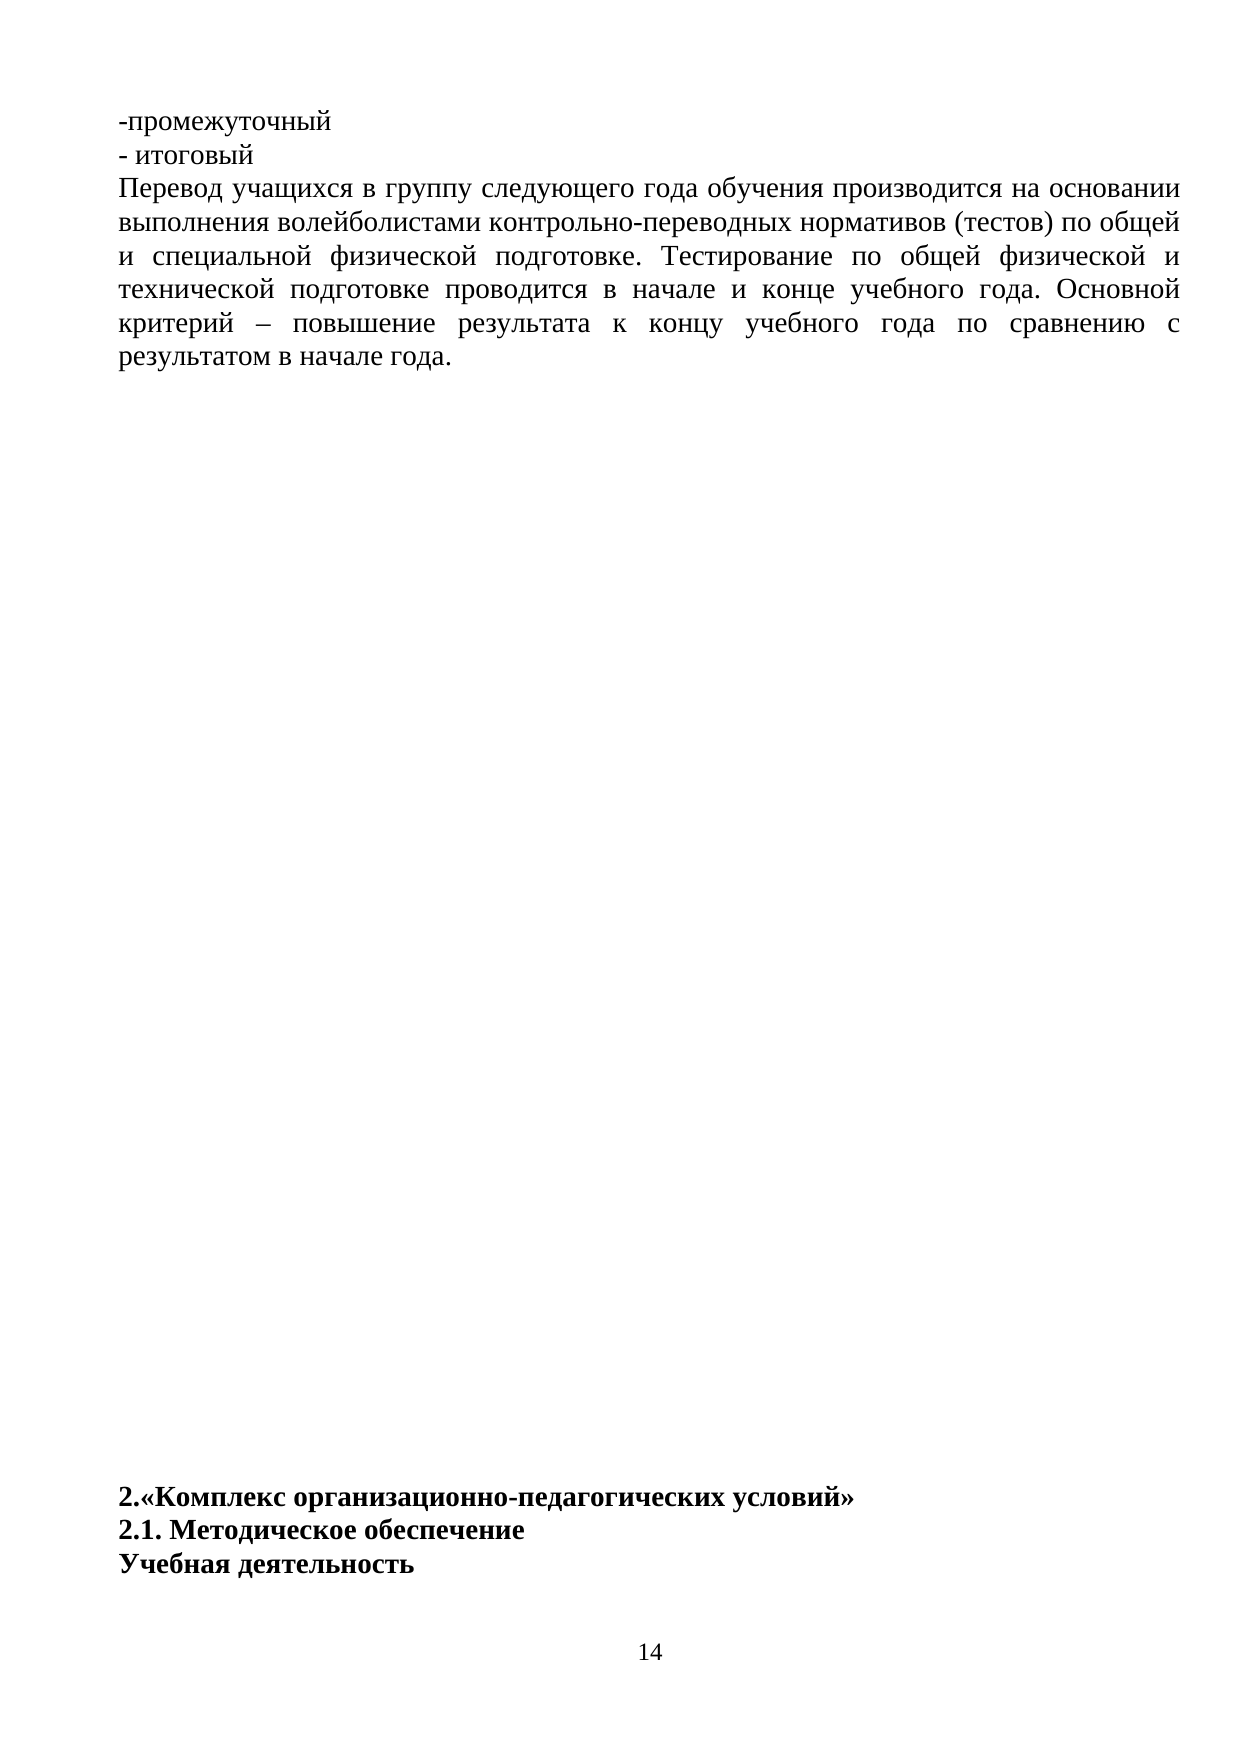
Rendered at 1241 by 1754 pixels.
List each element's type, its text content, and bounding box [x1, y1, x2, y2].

text 2.1. Методическое обеспечение [118, 1512, 1181, 1546]
text -промежуточный [118, 103, 1181, 137]
text - итоговый [118, 137, 1181, 171]
text Учебная деятельность [118, 1546, 1181, 1579]
text 2.«Комплекс организационно-педагогических условий» [118, 1479, 1181, 1512]
text Перевод учащихся в группу следующего года обучения производится на основании выполнения волейболистами контрольно-переводных нормативов (тестов) по общей и специальной физической подготовке. Тестирование по общей физической и технической подготовке проводится в начале и конце учебного года. Основной критерий – повышение результата к концу учебного года по сравнению с результатом в начале года. [118, 171, 1181, 372]
